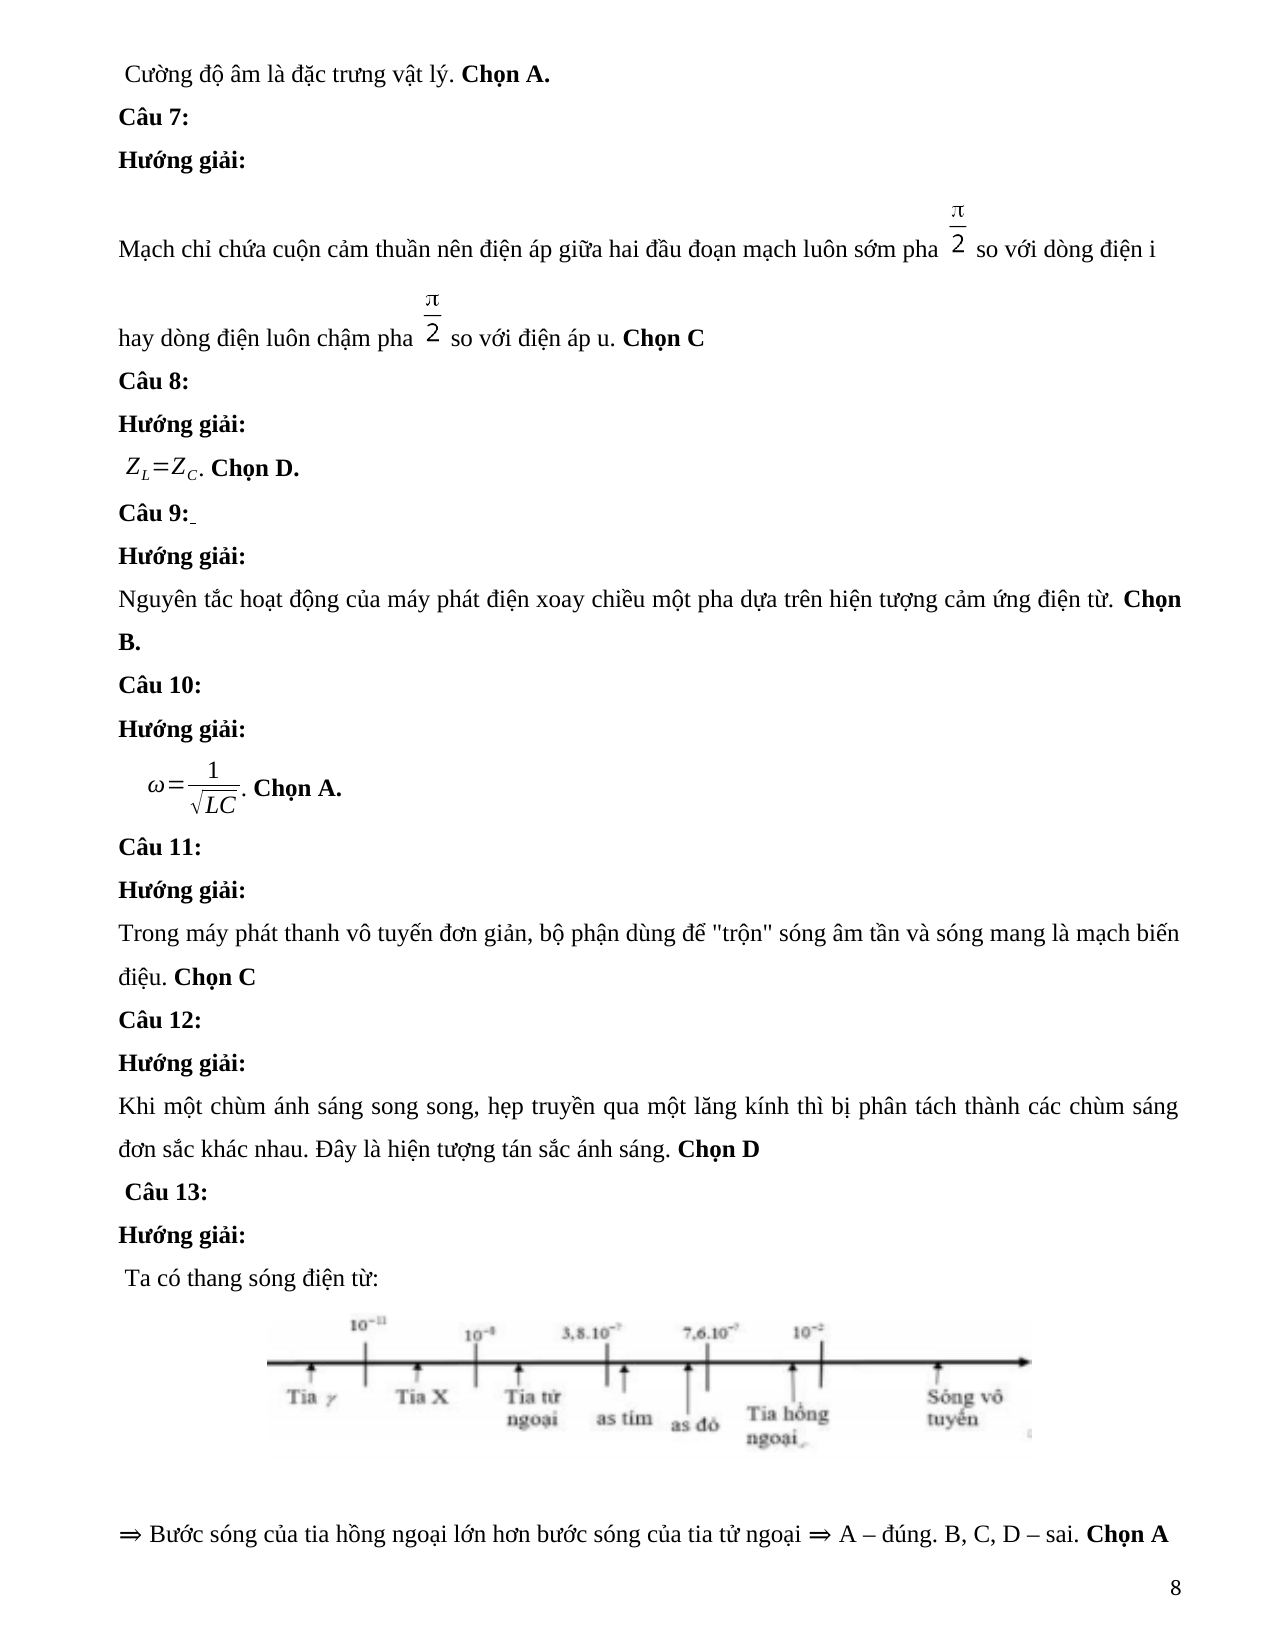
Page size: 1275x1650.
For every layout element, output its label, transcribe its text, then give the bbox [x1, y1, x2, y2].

text Ta có thang sóng điện từ: [118, 1263, 1181, 1292]
text . Chọn A. [118, 757, 1181, 818]
text Khi một chùm ánh sáng song song, hẹp truyền qua một lăng kính thì bị phân tách thành các chùm sáng đơn sắc khác nhau. Đây là hiện tượng tán sắc ánh sáng. Chọn D [118, 1091, 1181, 1163]
text Hướng giải: [118, 1048, 1181, 1077]
text Hướng giải: [118, 875, 1181, 904]
text Câu 13: [118, 1177, 1181, 1206]
text Câu 10: [118, 671, 1181, 699]
text Câu 9: [118, 498, 1181, 527]
text Hướng giải: [118, 714, 1181, 742]
text . Chọn D. [118, 452, 1181, 484]
text Câu 11: [118, 832, 1181, 861]
text Cường độ âm là đặc trưng vật lý. Chọn A. [118, 59, 1181, 88]
text Câu 8: [118, 366, 1181, 395]
text Trong máy phát thanh vô tuyến đơn giản, bộ phận dùng để "trộn" sóng âm tần và sóng mang là mạch biến điệu. Chọn C [118, 918, 1181, 990]
text Hướng giải: [118, 145, 1181, 174]
text Hướng giải: [118, 409, 1181, 438]
text ⇒ Bước sóng của tia hồng ngoại lớn hơn bước sóng của tia tử ngoại ⇒ A – đúng. B, C, D – sai. Chọn A [118, 1518, 1181, 1548]
text Nguyên tắc hoạt động của máy phát điện xoay chiều một pha dựa trên hiện tượng cảm ứng điện từ. Chọn B. [118, 584, 1181, 656]
text Mạch chỉ chứa cuộn cảm thuần nên điện áp giữa hai đầu đoạn mạch luôn sớm pha so với dòng điện i hay dòng điện luôn chậm pha so với điện áp u. Chọn C [118, 188, 1181, 352]
text Hướng giải: [118, 541, 1181, 570]
text Hướng giải: [118, 1220, 1181, 1249]
text Câu 12: [118, 1005, 1181, 1033]
text Câu 7: [118, 102, 1181, 131]
picture [267, 1306, 1032, 1459]
